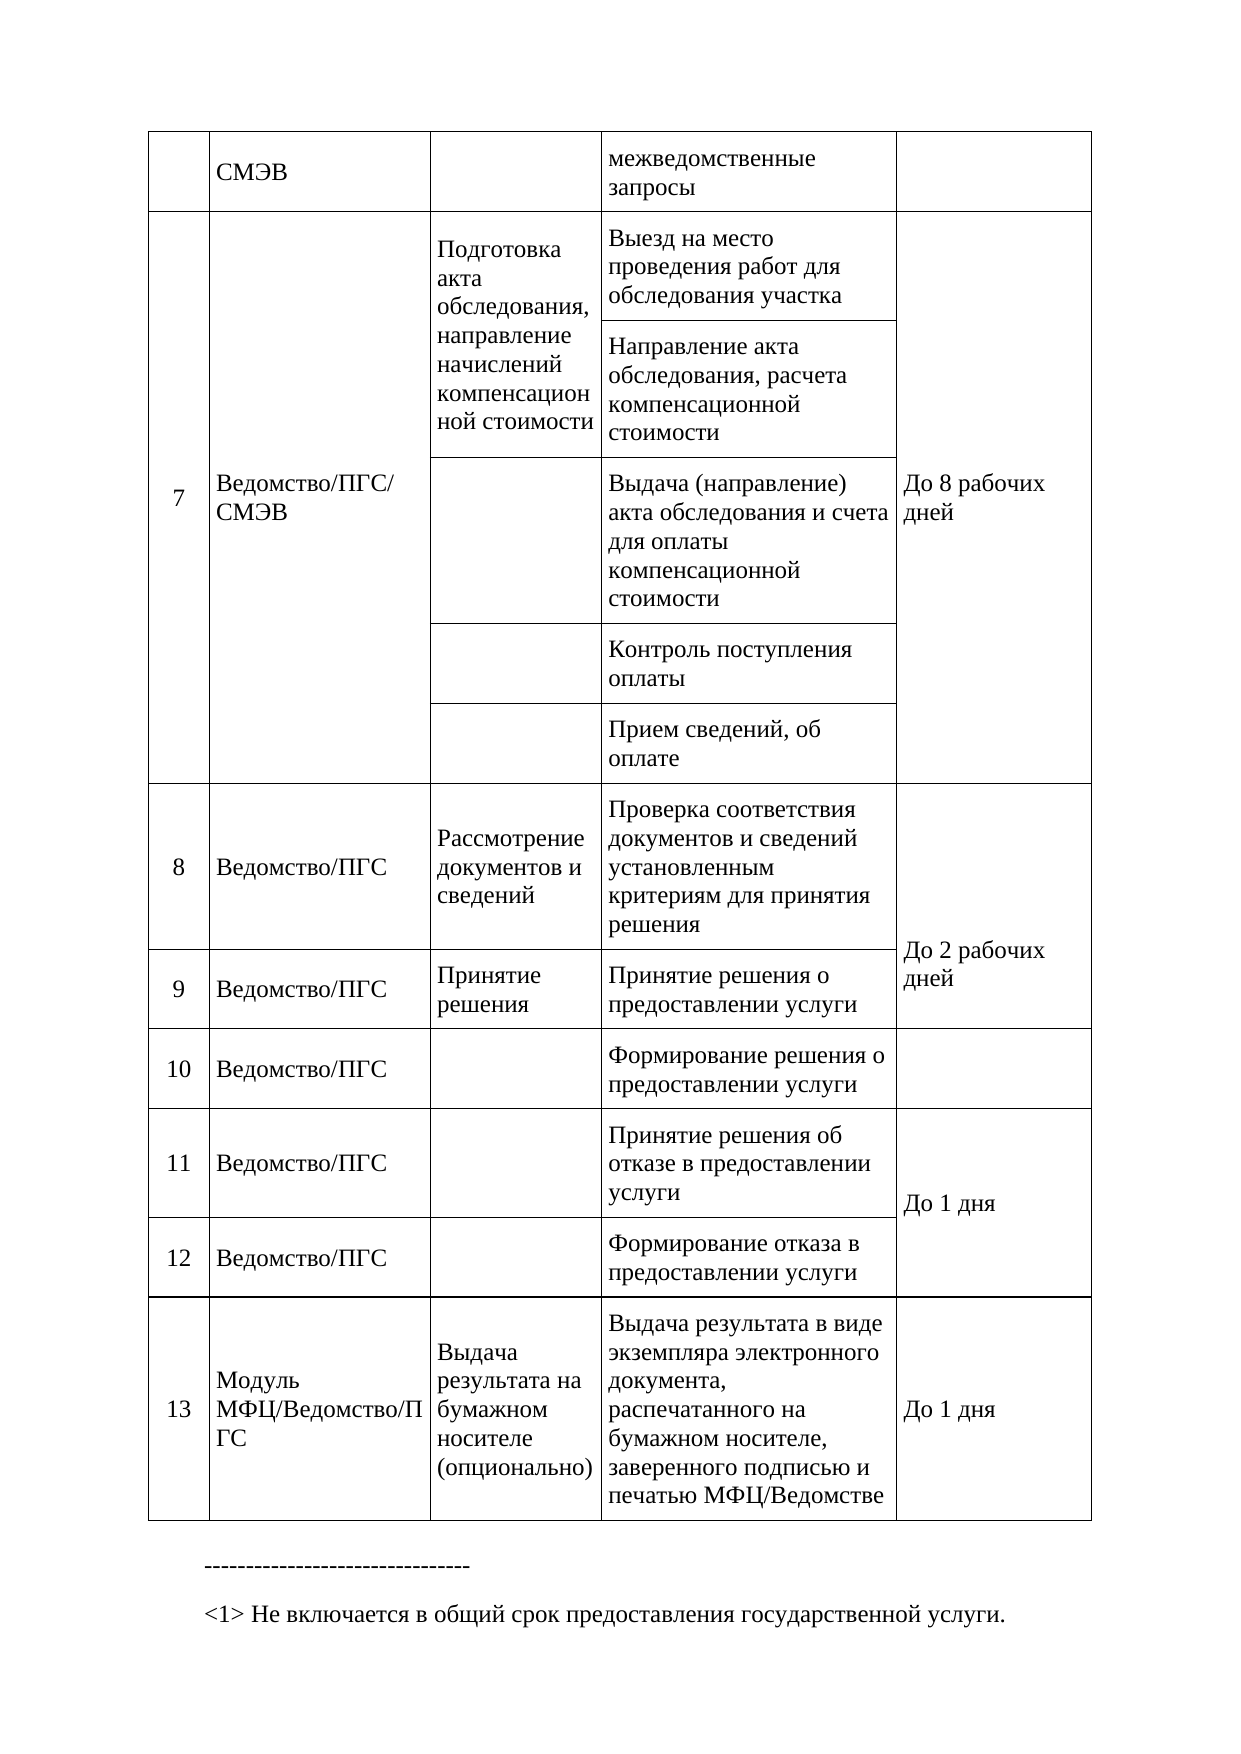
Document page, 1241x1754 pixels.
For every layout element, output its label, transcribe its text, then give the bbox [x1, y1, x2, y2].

table_cell Ведомство/ПГС [210, 950, 430, 1028]
table_cell Ведомство/ПГС/СМЭВ [210, 132, 430, 211]
table_cell Прием сведений, об оплате [602, 704, 896, 782]
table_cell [602, 132, 896, 211]
table_cell [431, 704, 601, 782]
table_cell Направление акта обследования, расчета компенсационной стоимости [602, 321, 896, 457]
table_cell 8 [149, 784, 209, 948]
table_cell Рассмотрение документов и сведений [431, 784, 601, 948]
table_cell [431, 1029, 601, 1108]
table_cell Принятие решения [431, 950, 601, 1028]
table_cell 6 [149, 132, 209, 211]
table_cell 13 [149, 1298, 209, 1520]
table_cell Ведомство/ПГС [210, 784, 430, 948]
table_cell [431, 1218, 601, 1296]
table_cell Подготовка акта обследования, направление начислений компенсационной стоимости [431, 212, 601, 457]
table_cell 7 [149, 212, 209, 782]
table_cell Принятие решения о предоставлении услуги [602, 950, 896, 1028]
table_cell Контроль поступления оплаты [602, 624, 896, 703]
table_cell [897, 1029, 1091, 1108]
table_cell Выезд на место проведения работ для обследования участка [602, 212, 896, 319]
table_cell Ведомство/ПГС/СМЭВ [210, 212, 430, 782]
table_cell 12 [149, 1218, 209, 1296]
table_cell Ведомство/ПГС [210, 1029, 430, 1108]
table_cell Проверка соответствия документов и сведений установленным критериям для принятия решения [602, 784, 896, 948]
table_cell Ведомство/ПГС [210, 1109, 430, 1217]
table_cell Ведомство/ПГС [210, 1218, 430, 1296]
table_cell Выдача результата на бумажном носителе (опционально) [431, 1298, 601, 1520]
table_cell До 8 рабочих дней [897, 212, 1091, 782]
table_cell 11 [149, 1109, 209, 1217]
table_cell 10 [149, 1029, 209, 1108]
text -------------------------------- [148, 1550, 1181, 1578]
table_cell До 1 дня [897, 1298, 1091, 1520]
table_cell [431, 458, 601, 623]
table_cell До 2 рабочих дней [897, 784, 1091, 1028]
table_cell Выдача (направление) акта обследования и счета для оплаты компенсационной стоимости [602, 458, 896, 623]
table_cell [431, 624, 601, 703]
table_cell 9 [149, 950, 209, 1028]
table_cell Формирование отказа в предоставлении услуги [602, 1218, 896, 1296]
text <1> Не включается в общий срок предоставления государственной услуги. [148, 1599, 1181, 1628]
table_cell [431, 1109, 601, 1217]
table_cell [431, 132, 601, 211]
table_cell До 1 дня [897, 1109, 1091, 1296]
table_cell Формирование решения о предоставлении услуги [602, 1029, 896, 1108]
table_cell Модуль МФЦ/Ведомство/ПГС [210, 1298, 430, 1520]
table_cell Выдача результата в виде экземпляра электронного документа, распечатанного на бумажном носителе, заверенного подписью и печатью МФЦ/Ведомстве [602, 1298, 896, 1520]
table_cell Принятие решения об отказе в предоставлении услуги [602, 1109, 896, 1217]
